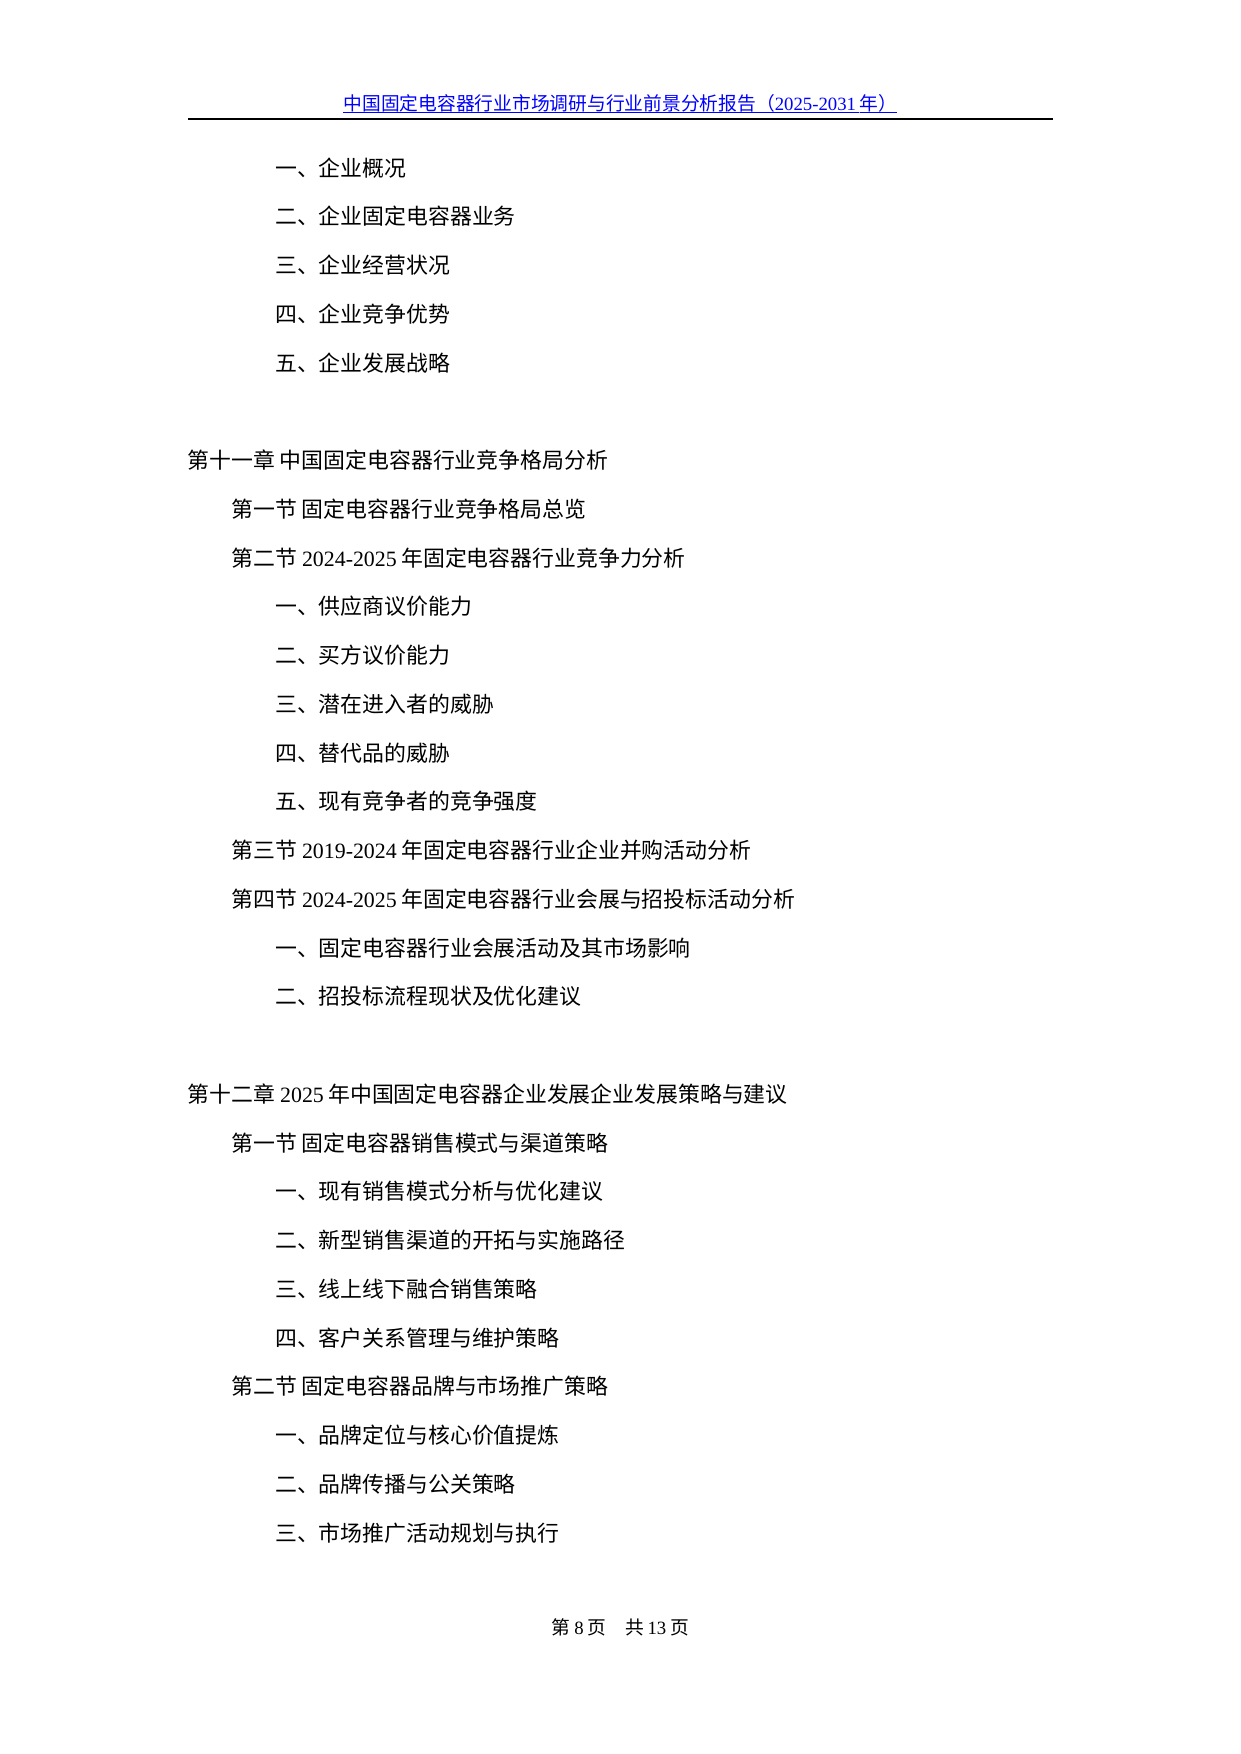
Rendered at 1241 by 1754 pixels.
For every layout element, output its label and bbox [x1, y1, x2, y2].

text [187, 150, 1053, 1548]
